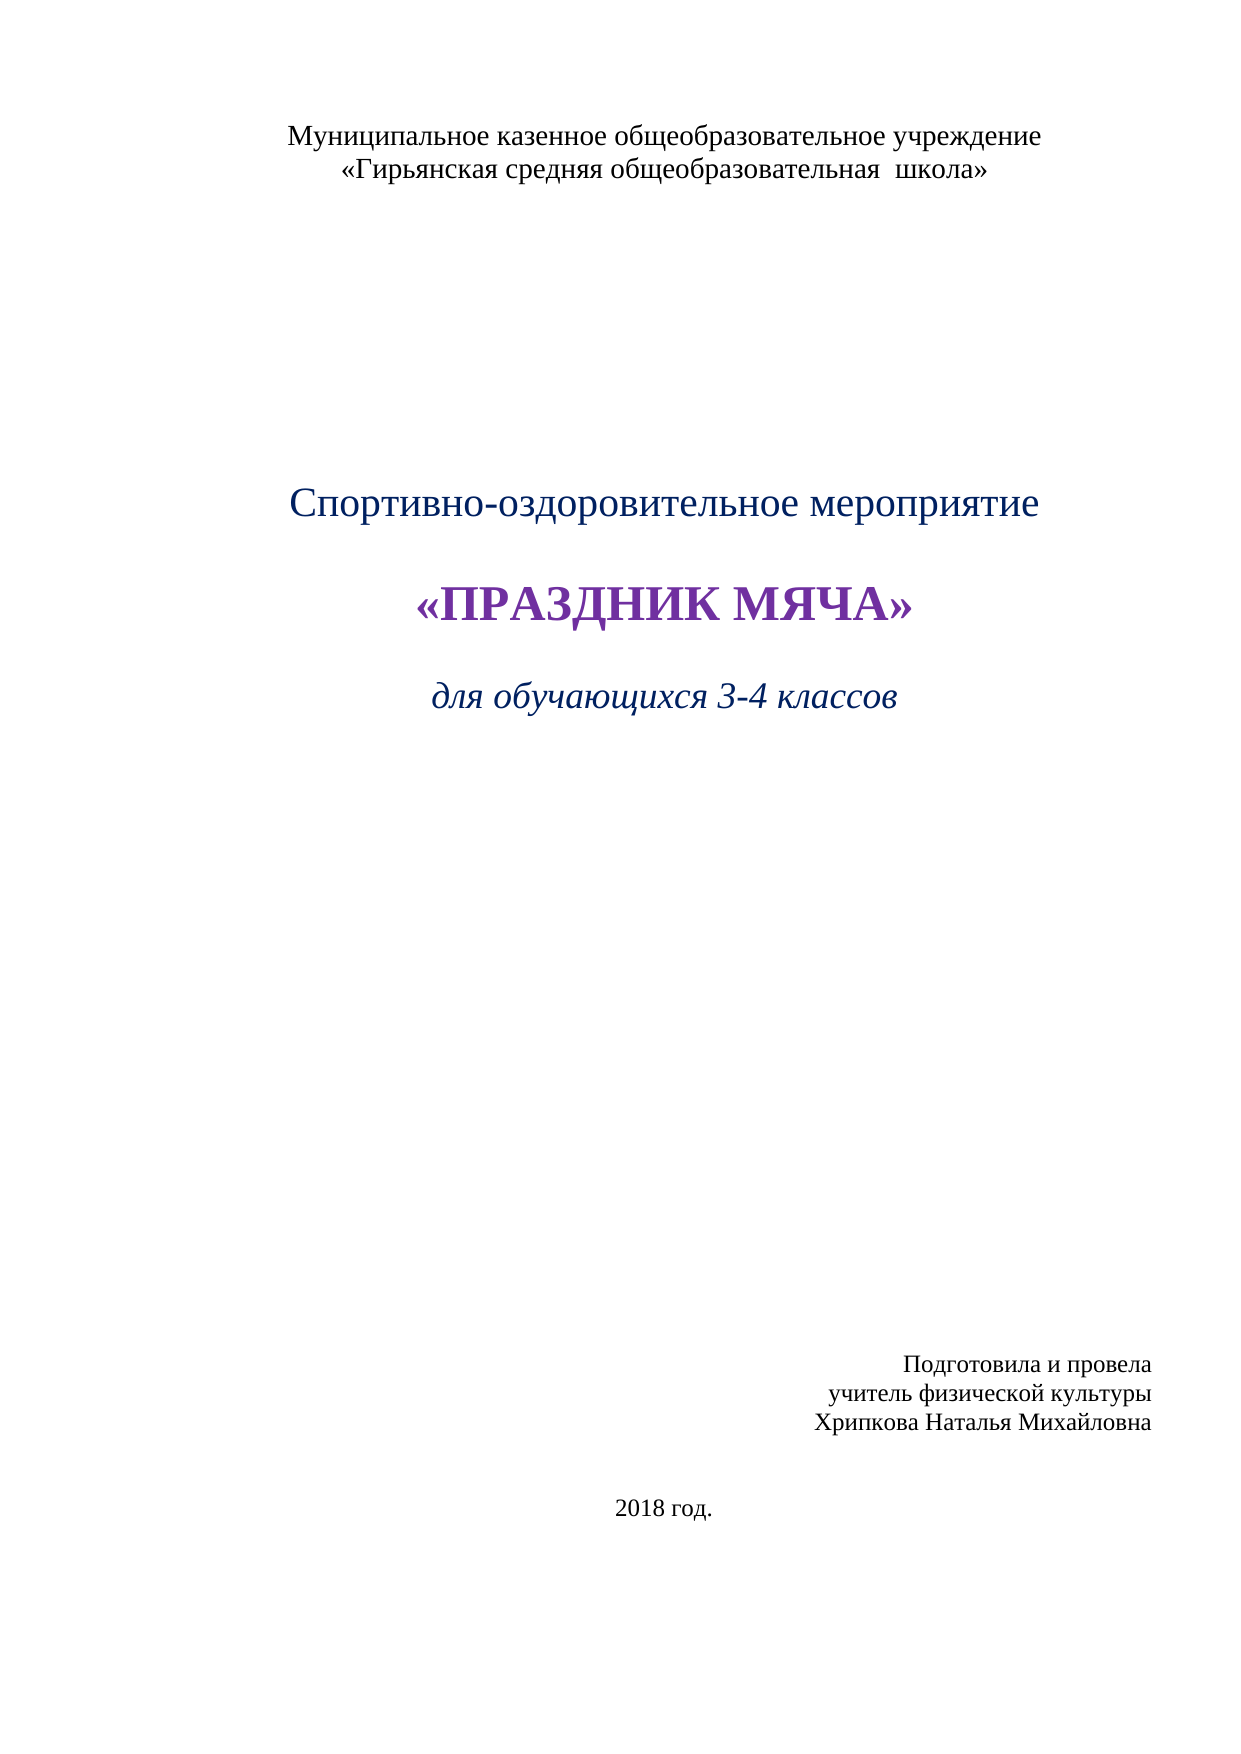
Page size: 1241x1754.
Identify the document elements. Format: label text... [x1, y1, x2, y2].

text 2018 год. [177, 1493, 1152, 1522]
text Муниципальное казенное общеобразовательное учреждение [177, 118, 1152, 152]
text Спортивно-оздоровительное мероприятие [177, 477, 1152, 525]
text Подготовила и провела [177, 1349, 1152, 1378]
text для обучающихся 3-4 классов [177, 674, 1152, 717]
text учитель физической культуры [177, 1378, 1152, 1407]
text Хрипкова Наталья Михайловна [177, 1407, 1152, 1436]
text «ПРАЗДНИК МЯЧА» [177, 573, 1152, 631]
text «Гирьянская средняя общеобразовательная школа» [177, 152, 1152, 185]
